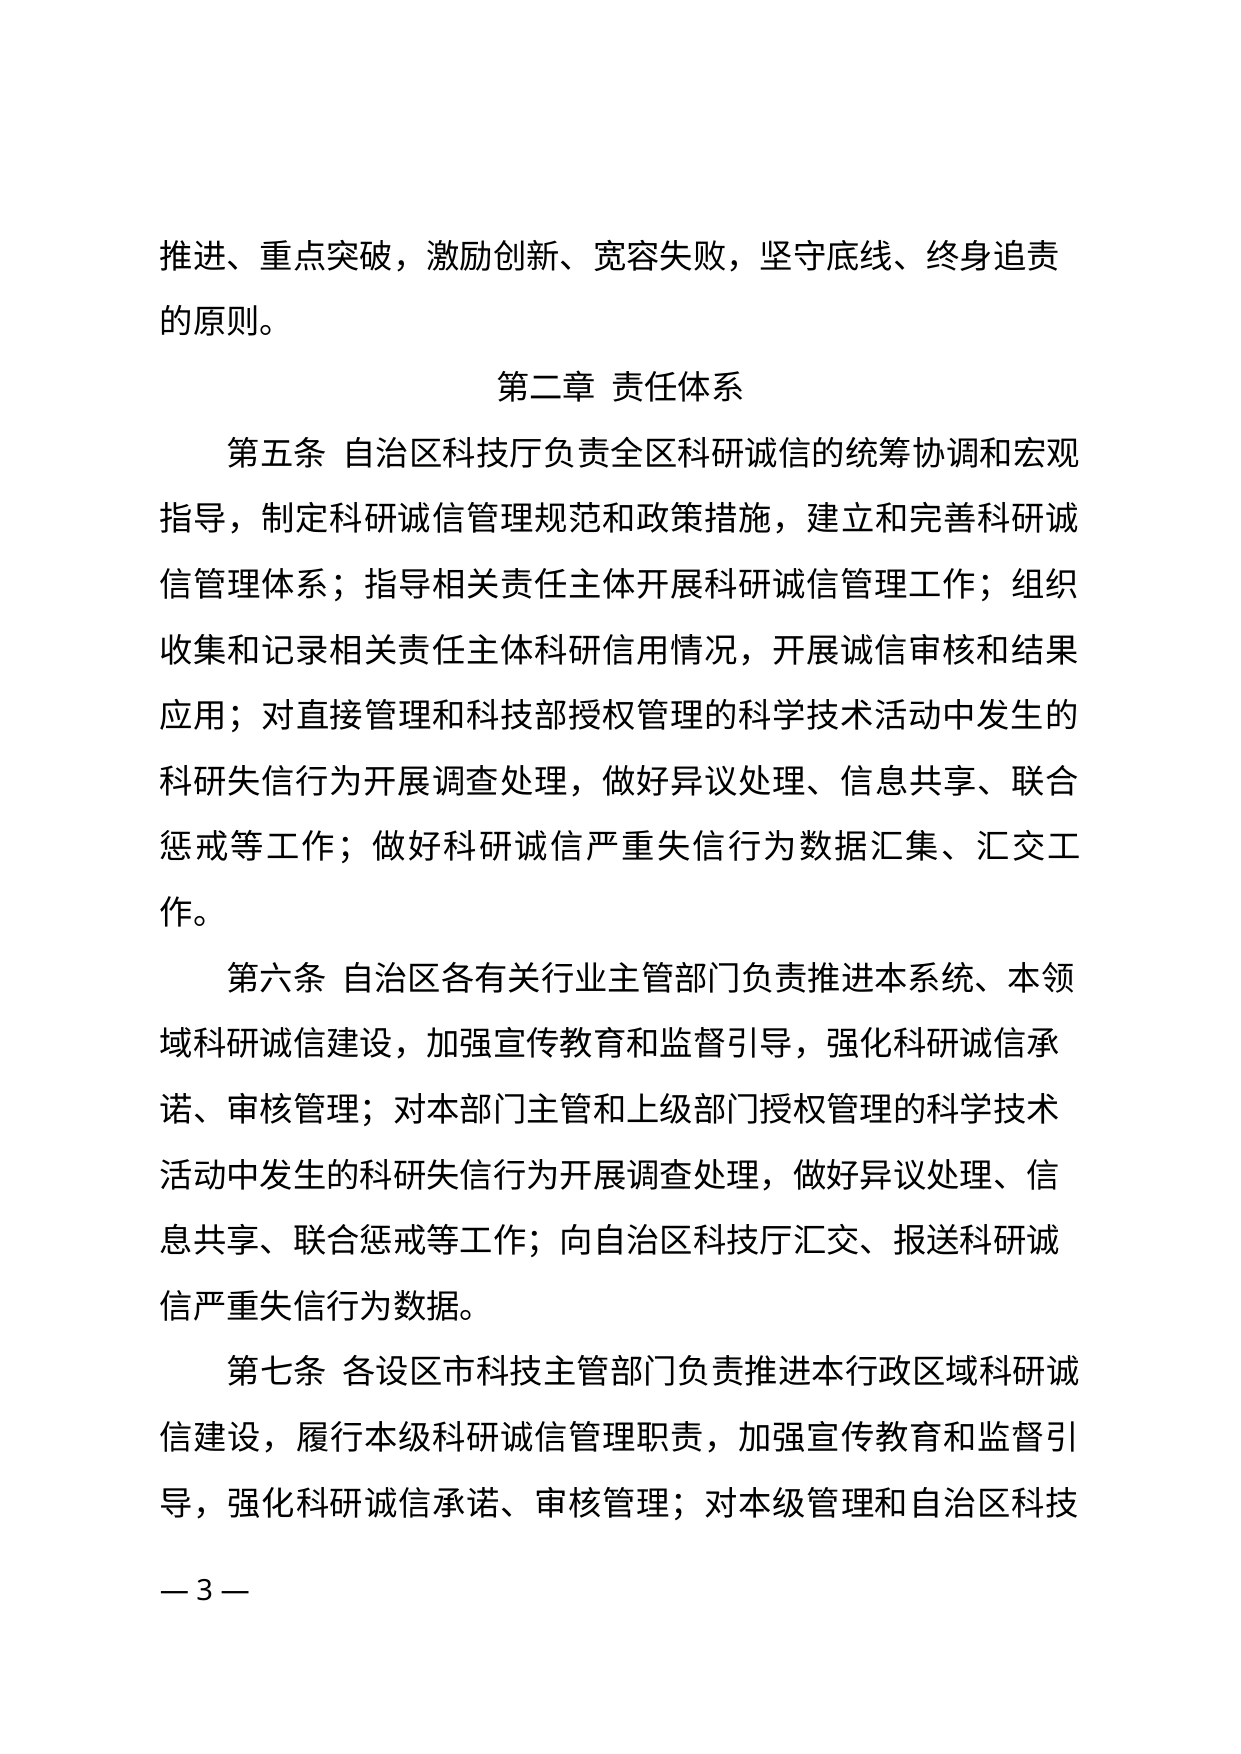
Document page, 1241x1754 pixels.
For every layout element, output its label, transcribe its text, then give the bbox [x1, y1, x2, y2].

text 第六条 自治区各有关行业主管部门负责推进本系统、本领域科研诚信建设，加强宣传教育和监督引导，强化科研诚信承诺、审核管理；对本部门主管和上级部门授权管理的科学技术活动中发生的科研失信行为开展调查处理，做好异议处理、信息共享、联合惩戒等工作；向自治区科技厅汇交、报送科研诚信严重失信行为数据。 [159, 943, 1081, 1337]
text 第五条 自治区科技厅负责全区科研诚信的统筹协调和宏观指导，制定科研诚信管理规范和政策措施，建立和完善科研诚信管理体系；指导相关责任主体开展科研诚信管理工作；组织收集和记录相关责任主体科研信用情况，开展诚信审核和结果应用；对直接管理和科技部授权管理的科学技术活动中发生的科研失信行为开展调查处理，做好异议处理、信息共享、联合惩戒等工作；做好科研诚信严重失信行为数据汇集、汇交工作。 [159, 418, 1081, 943]
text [159, 1337, 1081, 1533]
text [159, 221, 1081, 352]
text 第二章 责任体系 [159, 352, 1081, 418]
